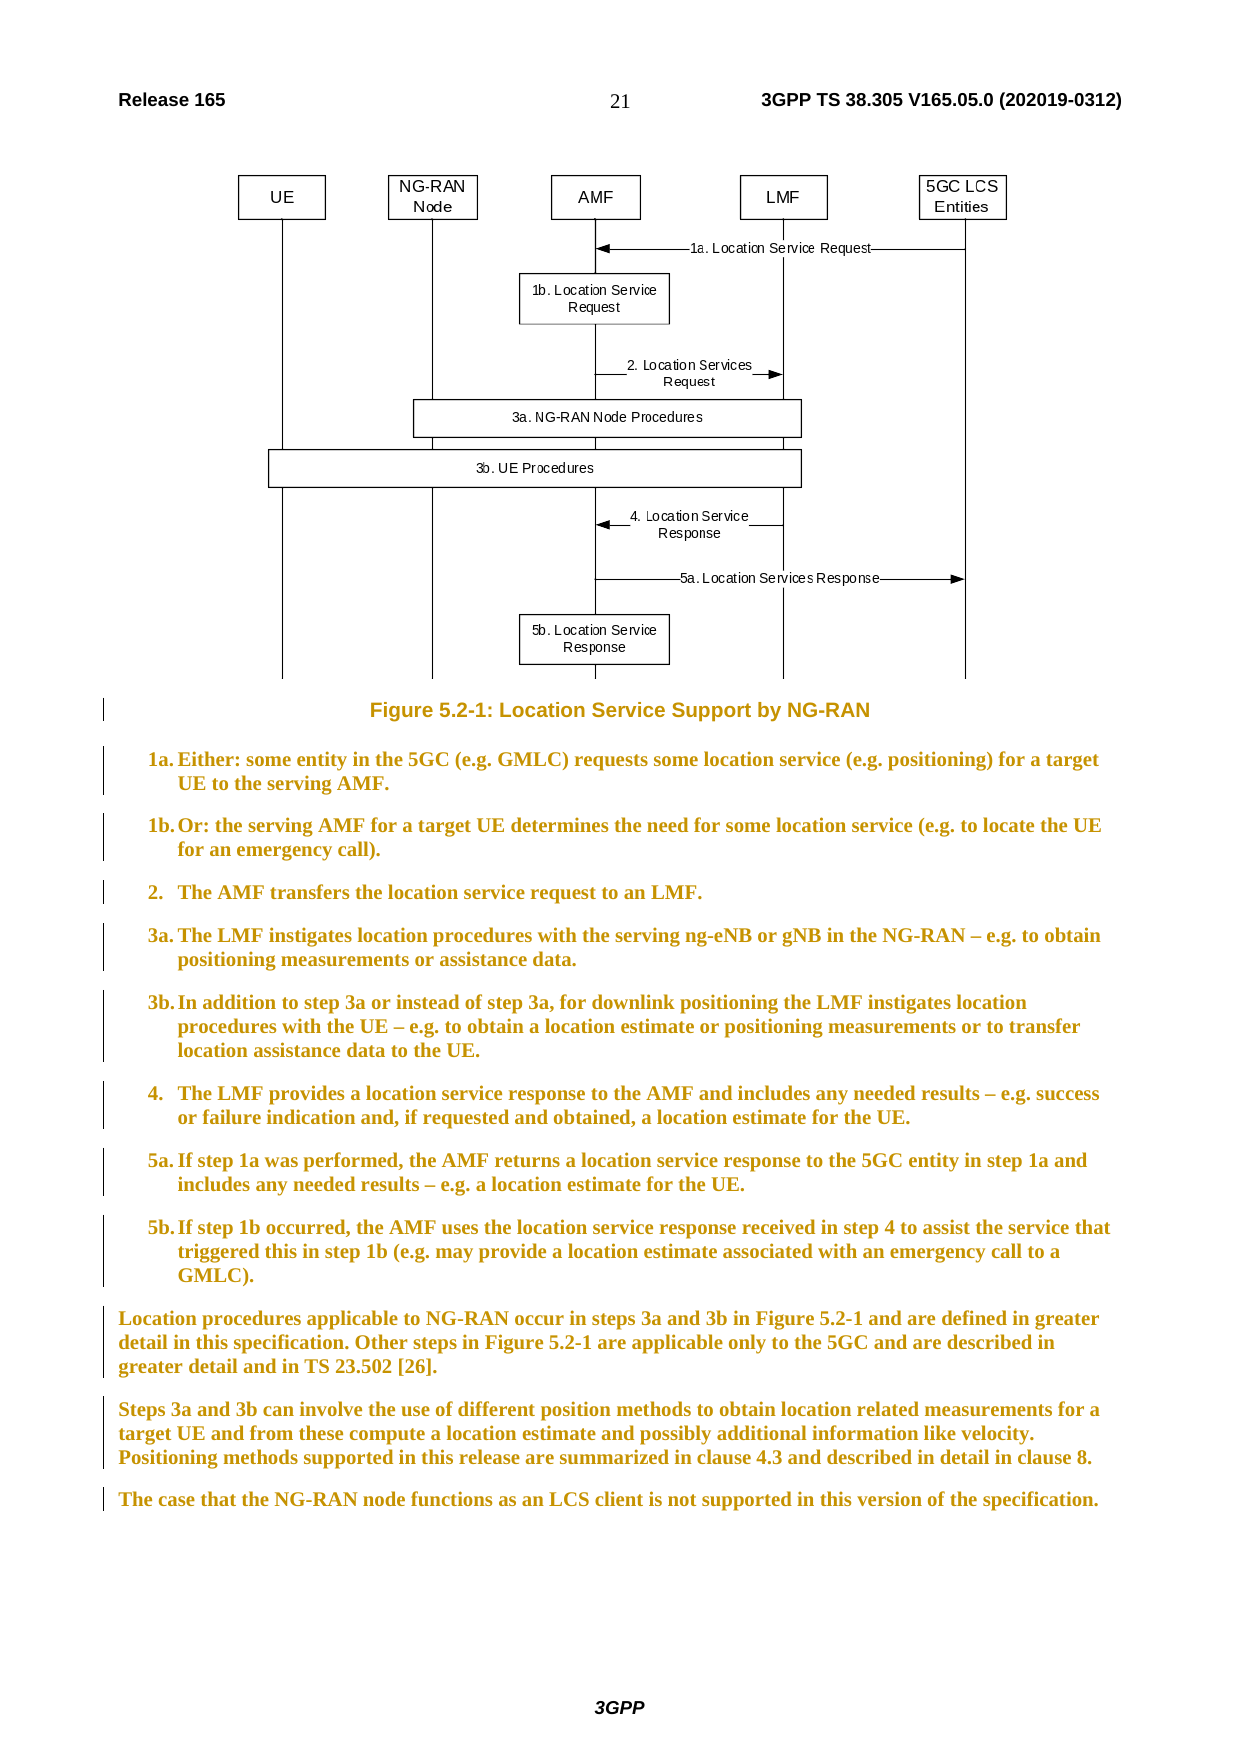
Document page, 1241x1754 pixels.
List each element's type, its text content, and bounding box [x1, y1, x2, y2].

text 3b. In addition to step 3a or instead of step 3a, for downlink positioning the LMF instigates location procedures with the UE – e.g. to obtain a location estimate or positioning measurements or to transfer location assistance data to the UE. [148, 990, 1122, 1062]
text Location procedures applicable to NG-RAN occur in steps 3a and 3b in Figure 5.2-1 and are defined in greater detail in this specification. Other steps in Figure 5.2-1 are applicable only to the 5GC and are described in greater detail and in TS 23.502 [26]. [118, 1306, 1122, 1378]
text Steps 3a and 3b can involve the use of different position methods to obtain location related measurements for a target UE and from these compute a location estimate and possibly additional information like velocity. Positioning methods supported in this release are summarized in clause 4.3 and described in detail in clause 8. [118, 1396, 1122, 1469]
text 3a. The LMF instigates location procedures with the serving ng-eNB or gNB in the NG-RAN – e.g. to obtain positioning measurements or assistance data. [148, 923, 1122, 971]
text 1b. Or: the serving AMF for a target UE determines the need for some location service (e.g. to locate the UE for an emergency call). [148, 813, 1122, 861]
text 4. The LMF provides a location service response to the AMF and includes any needed results – e.g. success or failure indication and, if requested and obtained, a location estimate for the UE. [148, 1081, 1122, 1129]
text 5b. If step 1b occurred, the AMF uses the location service response received in step 4 to assist the service that triggered this in step 1b (e.g. may provide a location estimate associated with an emergency call to a GMLC). [148, 1214, 1122, 1287]
text Figure 5.2-1: Location Service Support by NG-RAN [118, 697, 1122, 721]
text 2. The AMF transfers the location service request to an LMF. [148, 880, 1122, 904]
text The case that the NG-RAN node functions as an LCS client is not supported in this version of the specification. [118, 1487, 1122, 1511]
text 1a. Either: some entity in the 5GC (e.g. GMLC) requests some location service (e.g. positioning) for a target UE to the serving AMF. [148, 746, 1122, 794]
text 5a. If step 1a was performed, the AMF returns a location service response to the 5GC entity in step 1a and includes any needed results – e.g. a location estimate for the UE. [148, 1148, 1122, 1196]
